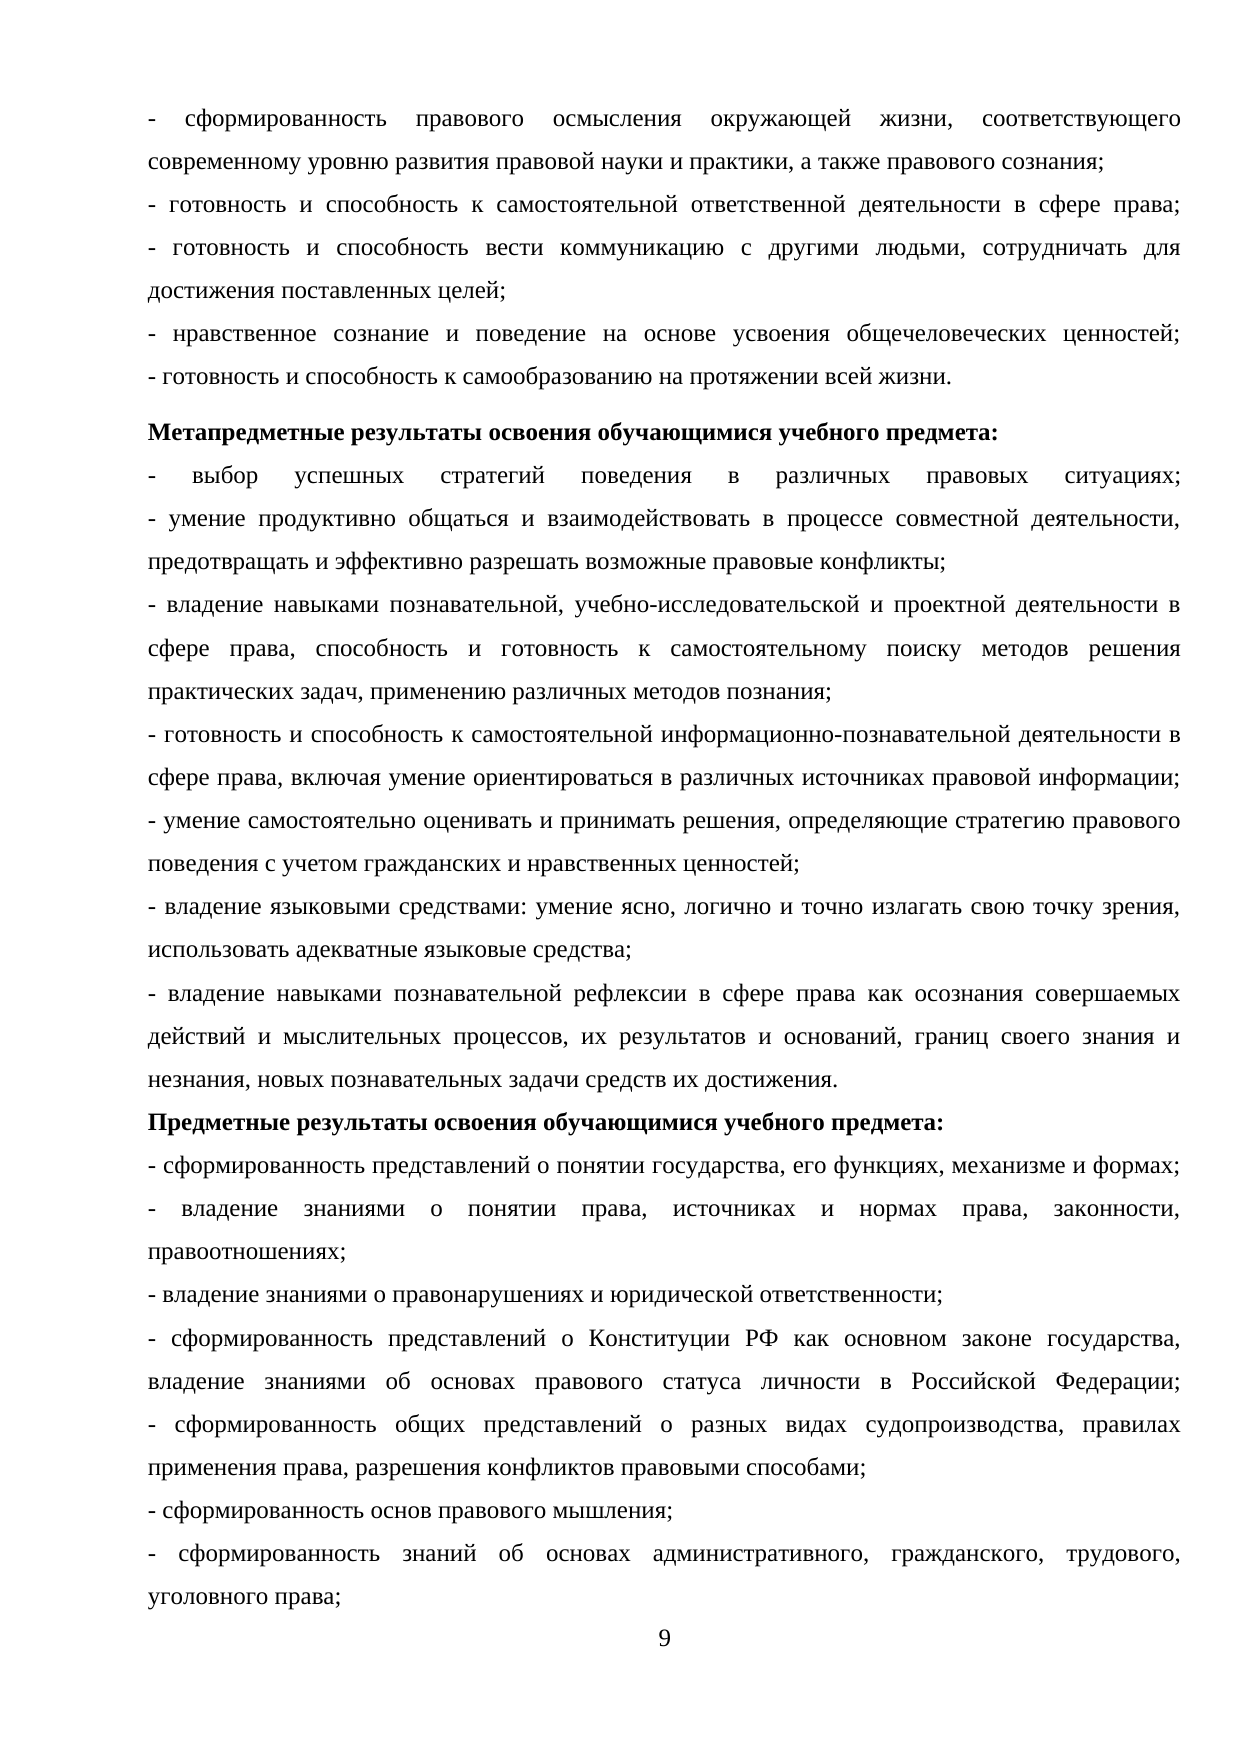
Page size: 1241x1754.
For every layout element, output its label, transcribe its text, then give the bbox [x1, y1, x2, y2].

text - готовность и способность к самостоятельной информационно-познавательной деятельности в сфере права, включая умение ориентироваться в различных источниках правовой информации; - умение самостоятельно оценивать и принимать решения, определяющие стратегию правового поведения с учетом гражданских и нравственных ценностей; [148, 719, 1182, 877]
text - владение языковыми средствами: умение ясно, логично и точно излагать свою точку зрения, использовать адекватные языковые средства; [148, 891, 1182, 963]
text - нравственное сознание и поведение на основе усвоения общечеловеческих ценностей; - готовность и способность к самообразованию на протяжении всей жизни. [148, 318, 1182, 390]
text - сформированность правового осмысления окружающей жизни, соответствующего современному уровню развития правовой науки и практики, а также правового сознания; [148, 103, 1182, 174]
text Метапредметные результаты освоения обучающимися учебного предмета: [148, 417, 1182, 446]
text - владение навыками познавательной, учебно-исследовательской и проектной деятельности в сфере права, способность и готовность к самостоятельному поиску методов решения практических задач, применению различных методов познания; [148, 589, 1182, 704]
text - сформированность представлений о понятии государства, его функциях, механизме и формах; - владение знаниями о понятии права, источниках и нормах права, законности, правоотношениях; [148, 1150, 1182, 1265]
text - сформированность представлений о Конституции РФ как основном законе государства, владение знаниями об основах правового статуса личности в Российской Федерации; - сформированность общих представлений о разных видах судопроизводства, правилах применения права, разрешения конфликтов правовыми способами; [148, 1323, 1182, 1481]
text - сформированность основ правового мышления; [148, 1495, 1182, 1524]
text - владение навыками познавательной рефлексии в сфере права как осознания совершаемых действий и мыслительных процессов, их результатов и оснований, границ своего знания и незнания, новых познавательных задачи средств их достижения. [148, 978, 1182, 1093]
text - сформированность знаний об основах административного, гражданского, трудового, уголовного права; [148, 1538, 1182, 1610]
text Предметные результаты освоения обучающимися учебного предмета: [148, 1107, 1182, 1136]
text - владение знаниями о правонарушениях и юридической ответственности; [148, 1279, 1182, 1308]
text - готовность и способность к самостоятельной ответственной деятельности в сфере права; - готовность и способность вести коммуникацию с другими людьми, сотрудничать для достижения поставленных целей; [148, 189, 1182, 304]
text - выбор успешных стратегий поведения в различных правовых ситуациях; - умение продуктивно общаться и взаимодействовать в процессе совместной деятельности, предотвращать и эффективно разрешать возможные правовые конфликты; [148, 460, 1182, 575]
